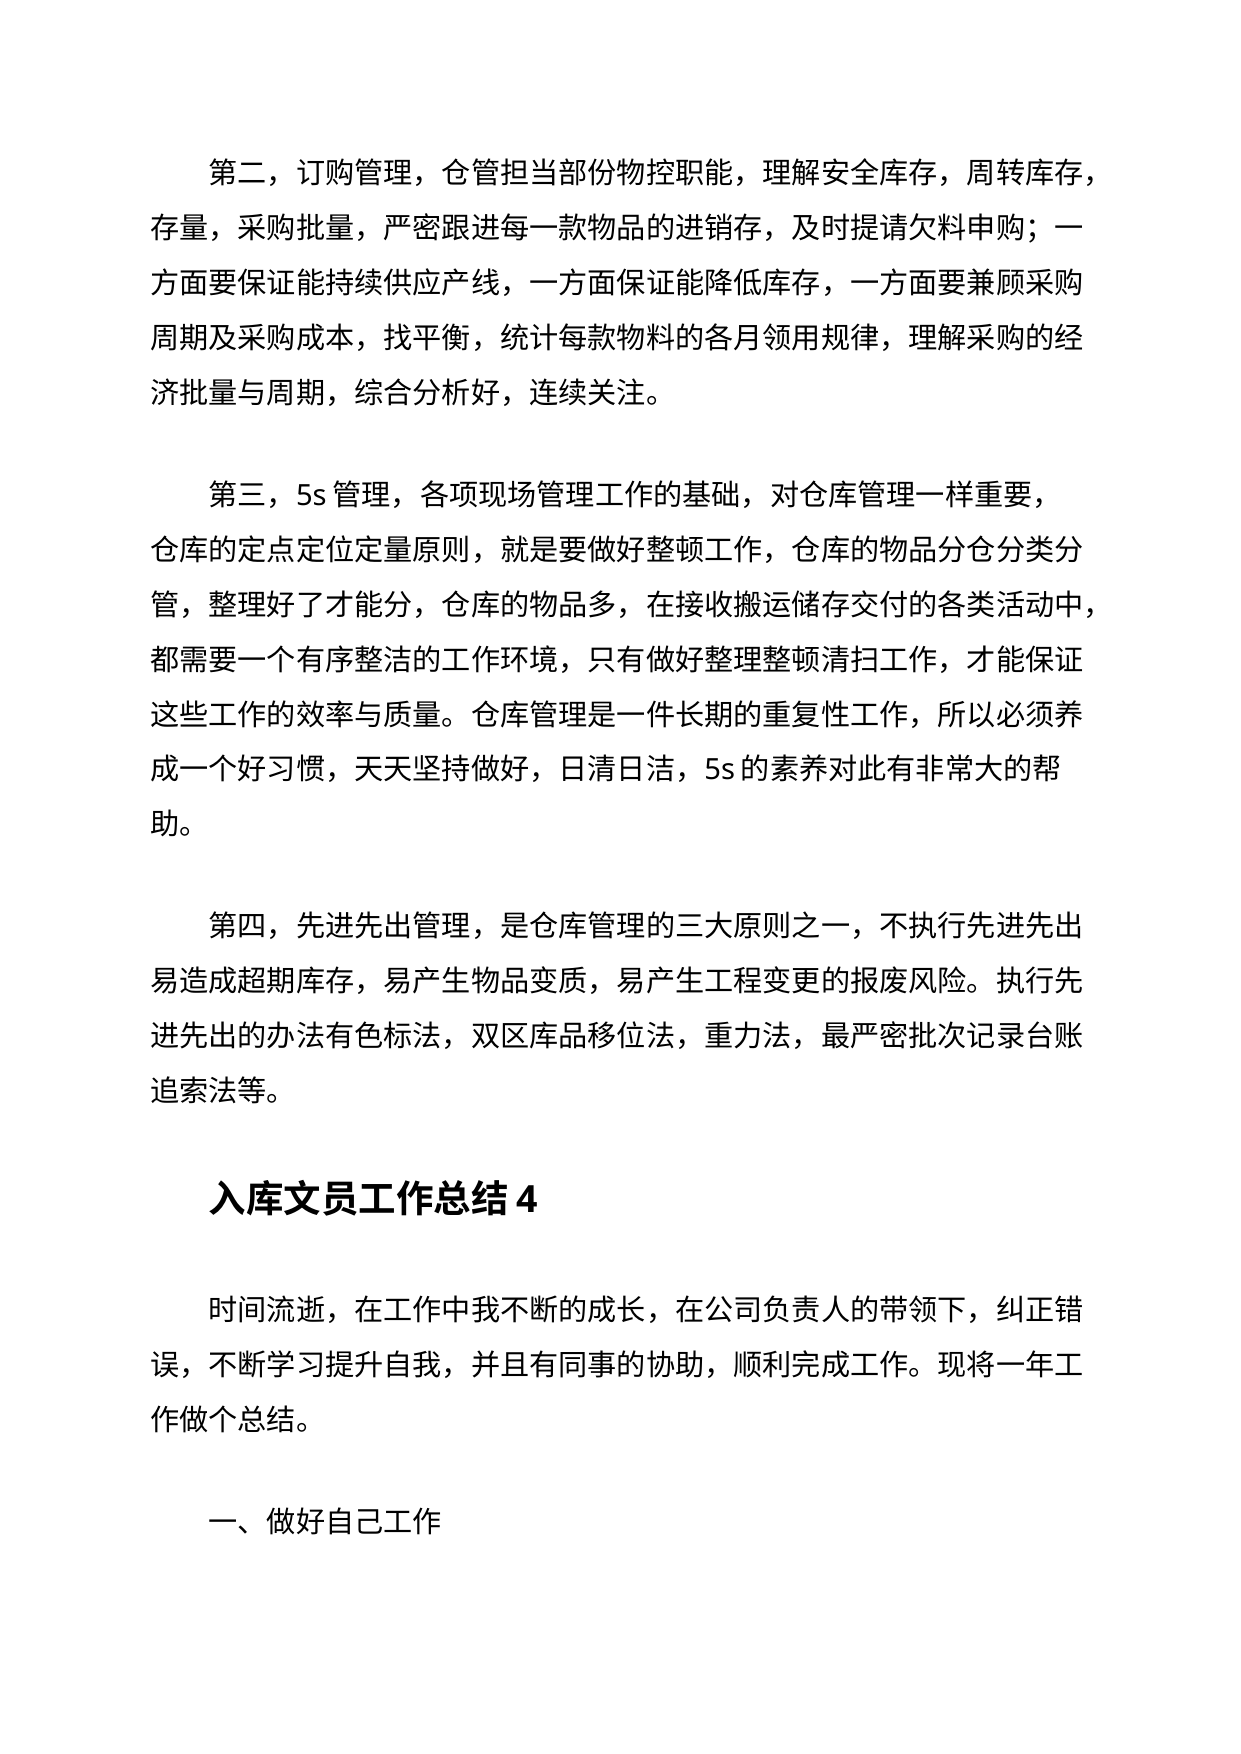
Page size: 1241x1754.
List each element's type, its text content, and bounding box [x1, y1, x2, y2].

text 一、做好自己工作 [150, 1498, 1090, 1541]
text 第三，5s管理，各项现场管理工作的基础，对仓库管理一样重要，仓库的定点定位定量原则，就是要做好整顿工作，仓库的物品分仓分类分管，整理好了才能分，仓库的物品多，在接收搬运储存交付的各类活动中，都需要一个有序整洁的工作环境，只有做好整理整顿清扫工作，才能保证这些工作的效率与质量。仓库管理是一件长期的重复性工作，所以必须养成一个好习惯，天天坚持做好，日清日洁，5s的素养对此有非常大的帮助。 [150, 471, 1090, 843]
text 第二，订购管理，仓管担当部份物控职能，理解安全库存，周转库存，存量，采购批量，严密跟进每一款物品的进销存，及时提请欠料申购；一方面要保证能持续供应产线，一方面保证能降低库存，一方面要兼顾采购周期及采购成本，找平衡，统计每款物料的各月领用规律，理解采购的经济批量与周期，综合分析好，连续关注。 [150, 150, 1090, 412]
text 时间流逝，在工作中我不断的成长，在公司负责人的带领下，纠正错误，不断学习提升自我，并且有同事的协助，顺利完成工作。现将一年工作做个总结。 [150, 1287, 1090, 1439]
text 入库文员工作总结4 [150, 1169, 1090, 1224]
text 第四，先进先出管理，是仓库管理的三大原则之一，不执行先进先出易造成超期库存，易产生物品变质，易产生工程变更的报废风险。执行先进先出的办法有色标法，双区库品移位法，重力法，最严密批次记录台账追索法等。 [150, 903, 1090, 1110]
